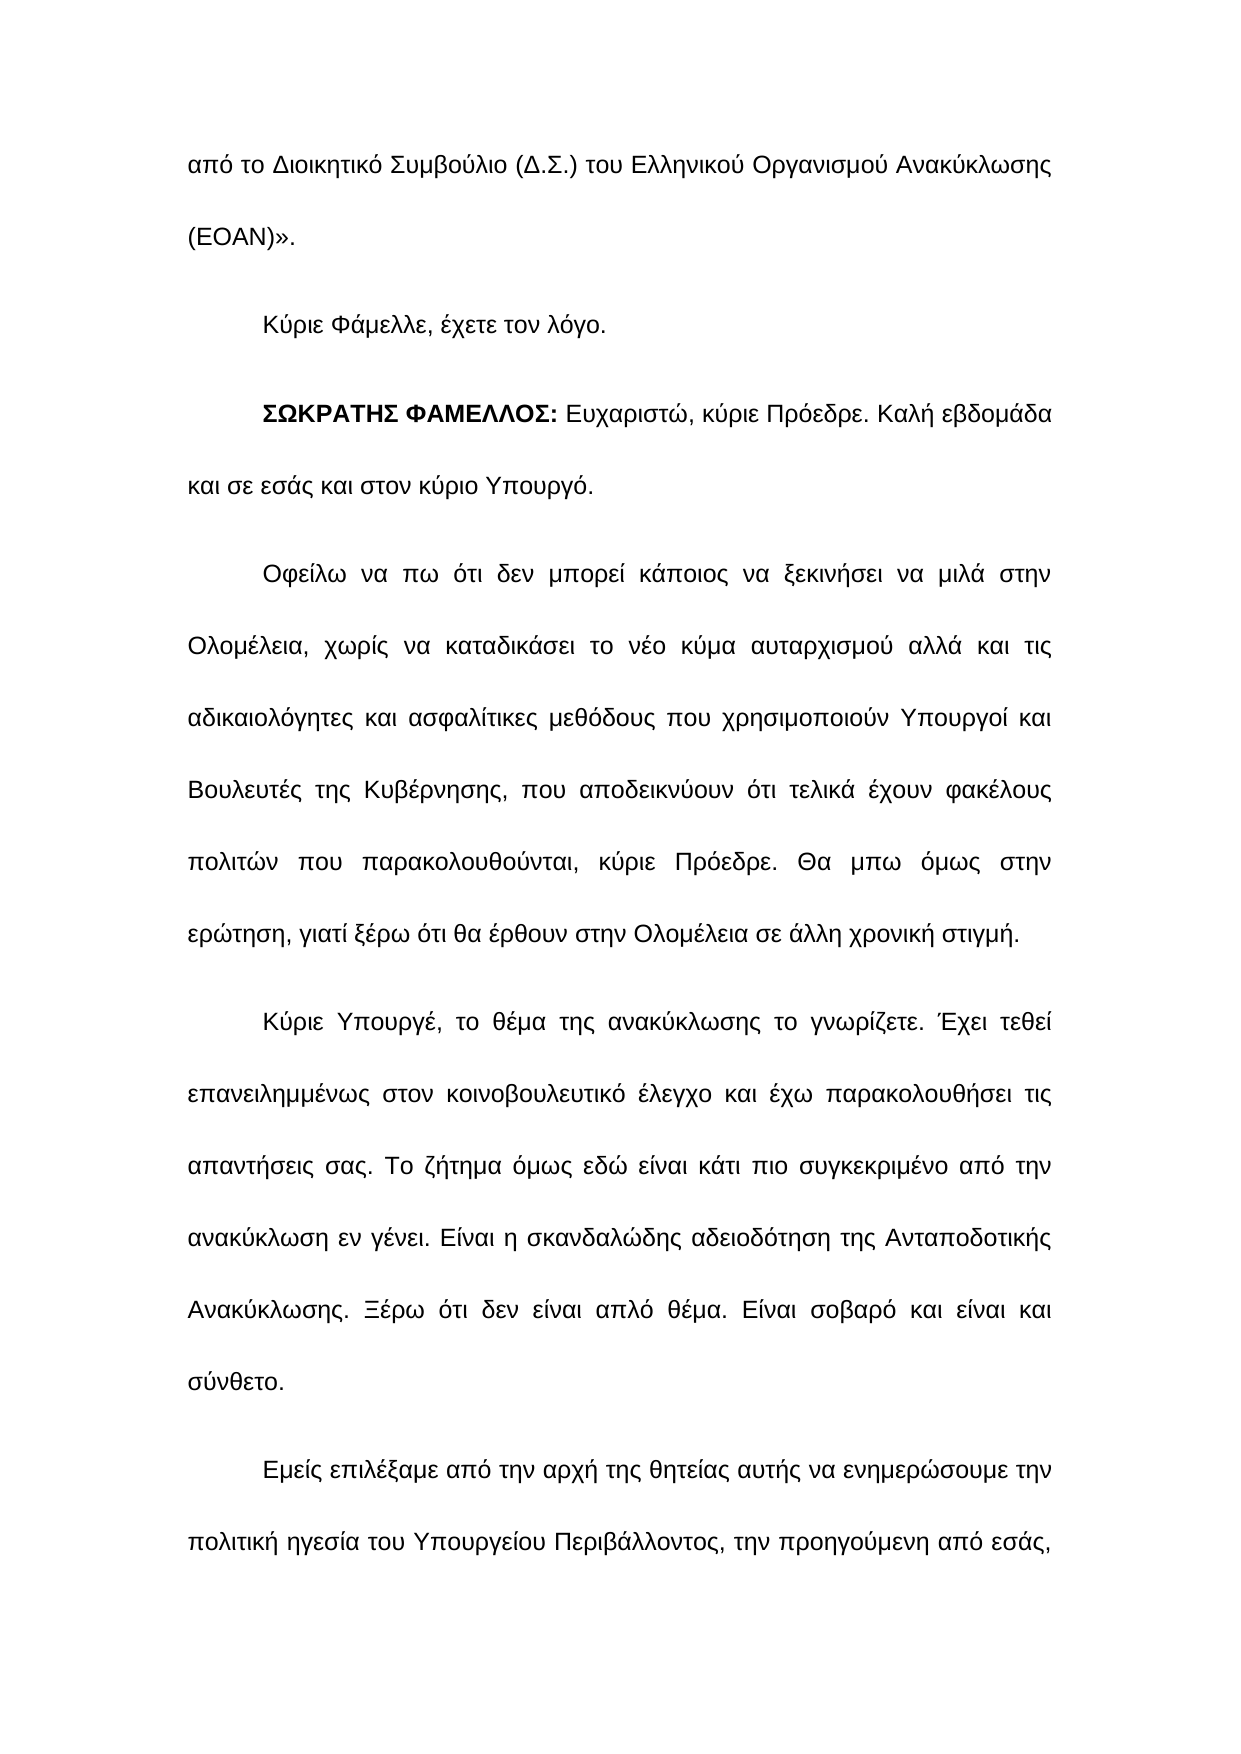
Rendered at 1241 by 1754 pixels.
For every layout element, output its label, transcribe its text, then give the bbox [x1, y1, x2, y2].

text Οφείλω να πω ότι δεν μπορεί κάποιος να ξεκινήσει να μιλά στην Ολομέλεια, χωρίς να καταδικάσει το νέο κύμα αυταρχισμού αλλά και τις αδικαιολόγητες και ασφαλίτικες μεθόδους που χρησιμοποιούν Υπουργοί και Βουλευτές της Κυβέρνησης, που αποδεικνύουν ότι τελικά έχουν φακέλους πολιτών που παρακολουθούνται, κύριε Πρόεδρε. Θα μπω όμως στην ερώτηση, γιατί ξέρω ότι θα έρθουν στην Ολομέλεια σε άλλη χρονική στιγμή. [187, 559, 1053, 947]
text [187, 1455, 1053, 1556]
text Κύριε Υπουργέ, το θέμα της ανακύκλωσης το γνωρίζετε. Έχει τεθεί επανειλημμένως στον κοινοβουλευτικό έλεγχο και έχω παρακολουθήσει τις απαντήσεις σας. Το ζήτημα όμως εδώ είναι κάτι πιο συγκεκριμένο από την ανακύκλωση εν γένει. Είναι η σκανδαλώδης αδειοδότηση της Ανταποδοτικής Ανακύκλωσης. Ξέρω ότι δεν είναι απλό θέμα. Είναι σοβαρό και είναι και σύνθετο. [187, 1007, 1053, 1395]
text ΣΩΚΡΑΤΗΣ ΦΑΜΕΛΛΟΣ: Ευχαριστώ, κύριε Πρόεδρε. Καλή εβδομάδα και σε εσάς και στον κύριο Υπουργό. [187, 399, 1053, 499]
text Κύριε Φάμελλε, έχετε τον λόγο. [187, 310, 1053, 339]
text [187, 150, 1053, 251]
